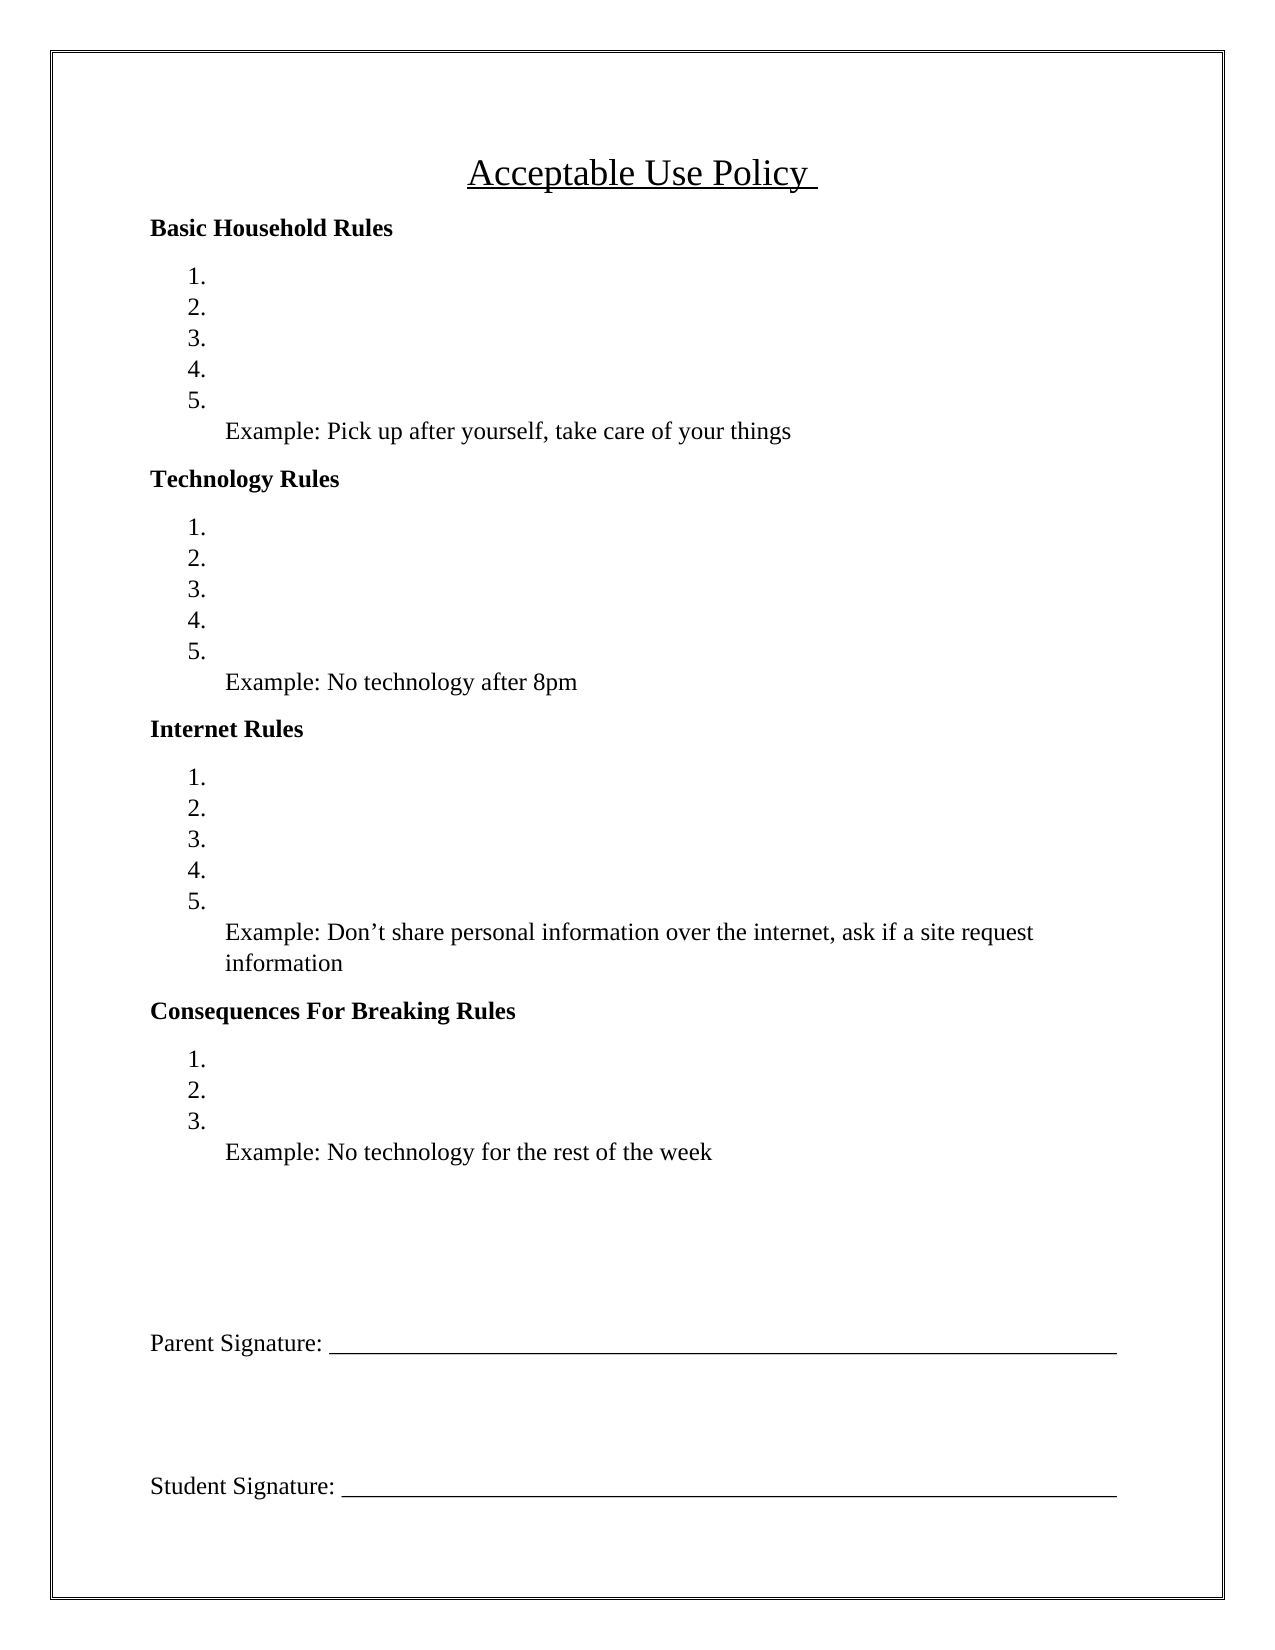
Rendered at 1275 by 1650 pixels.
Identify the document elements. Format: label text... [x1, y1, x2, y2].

list Example: Don’t share personal information over the internet, ask if a site request information [225, 917, 1125, 977]
text Student Signature: ______________________________________________________________ [150, 1471, 1125, 1500]
text Internet Rules [150, 714, 1125, 743]
text Basic Household Rules [150, 213, 1125, 242]
text Technology Rules [150, 464, 1125, 493]
text Parent Signature: _______________________________________________________________ [150, 1328, 1125, 1357]
text Consequences For Breaking Rules [150, 996, 1125, 1025]
text Acceptable Use Policy [150, 150, 1125, 193]
list Example: No technology after 8pm [225, 667, 1125, 696]
list Example: Pick up after yourself, take care of your things [225, 416, 1125, 445]
list Example: No technology for the rest of the week [225, 1137, 1125, 1166]
